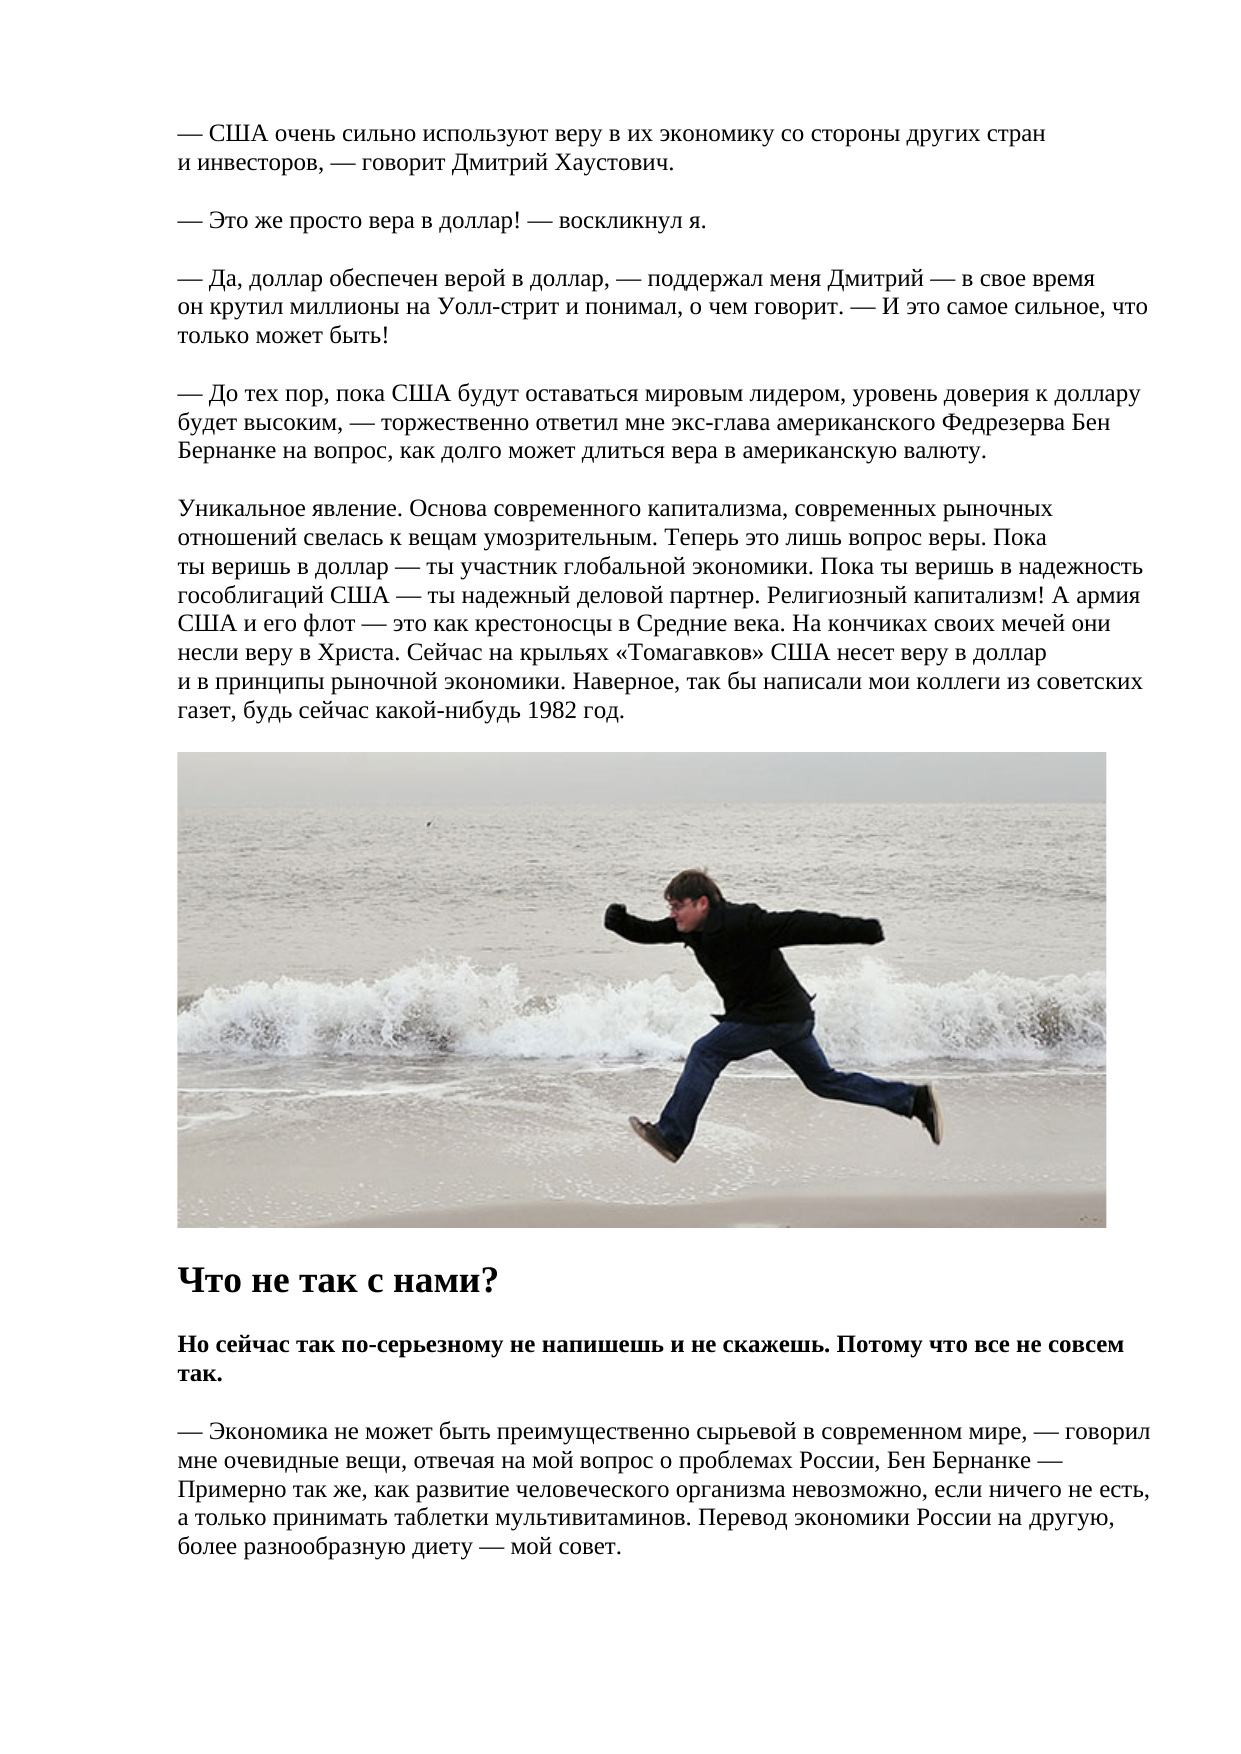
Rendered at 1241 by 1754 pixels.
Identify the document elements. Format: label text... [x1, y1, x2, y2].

text Но сейчас так по-серьезному не напишешь и не скажешь. Потому что все не совсем так. [177, 1329, 1152, 1387]
text — Экономика не может быть преимущественно сырьевой в современном мире, — говорил мне очевидные вещи, отвечая на мой вопрос о проблемах России, Бен Бернанке — Примерно так же, как развитие человеческого организма невозможно, если ничего не есть, а только принимать таблетки мультивитаминов. Перевод экономики России на другую, более разнообразную диету — мой совет. [177, 1416, 1152, 1560]
text — Да, доллар обеспечен верой в доллар, — поддержал меня Дмитрий — в свое время он крутил миллионы на Уолл-стрит и понимал, о чем говорит. — И это самое сильное, что только может быть! [177, 263, 1152, 349]
text Уникальное явление. Основа современного капитализма, современных рыночных отношений свелась к вещам умозрительным. Теперь это лишь вопрос веры. Пока ты веришь в доллар — ты участник глобальной экономики. Пока ты веришь в надежность гособлигаций США — ты надежный деловой партнер. Религиозный капитализм! А армия США и его флот — это как крестоносцы в Средние века. На кончиках своих мечей они несли веру в Христа. Сейчас на крыльях «Томагавков» США несет веру в доллар и в принципы рыночной экономики. Наверное, так бы написали мои коллеги из советских газет, будь сейчас какой-нибудь 1982 год. [177, 493, 1152, 723]
text — До тех пор, пока США будут оставаться мировым лидером, уровень доверия к доллару будет высоким, — торжественно ответил мне экс-глава американского Федрезерва Бен Бернанке на вопрос, как долго может длиться вера в американскую валюту. [177, 378, 1152, 464]
text — США очень сильно используют веру в их экономику со стороны других стран и инвесторов, — говорит Дмитрий Хаустович. [177, 118, 1152, 176]
text Что не так с нами? [177, 1257, 1152, 1300]
text — Это же просто вера в доллар! — воскликнул я. [177, 205, 1152, 233]
picture [177, 752, 1107, 1228]
